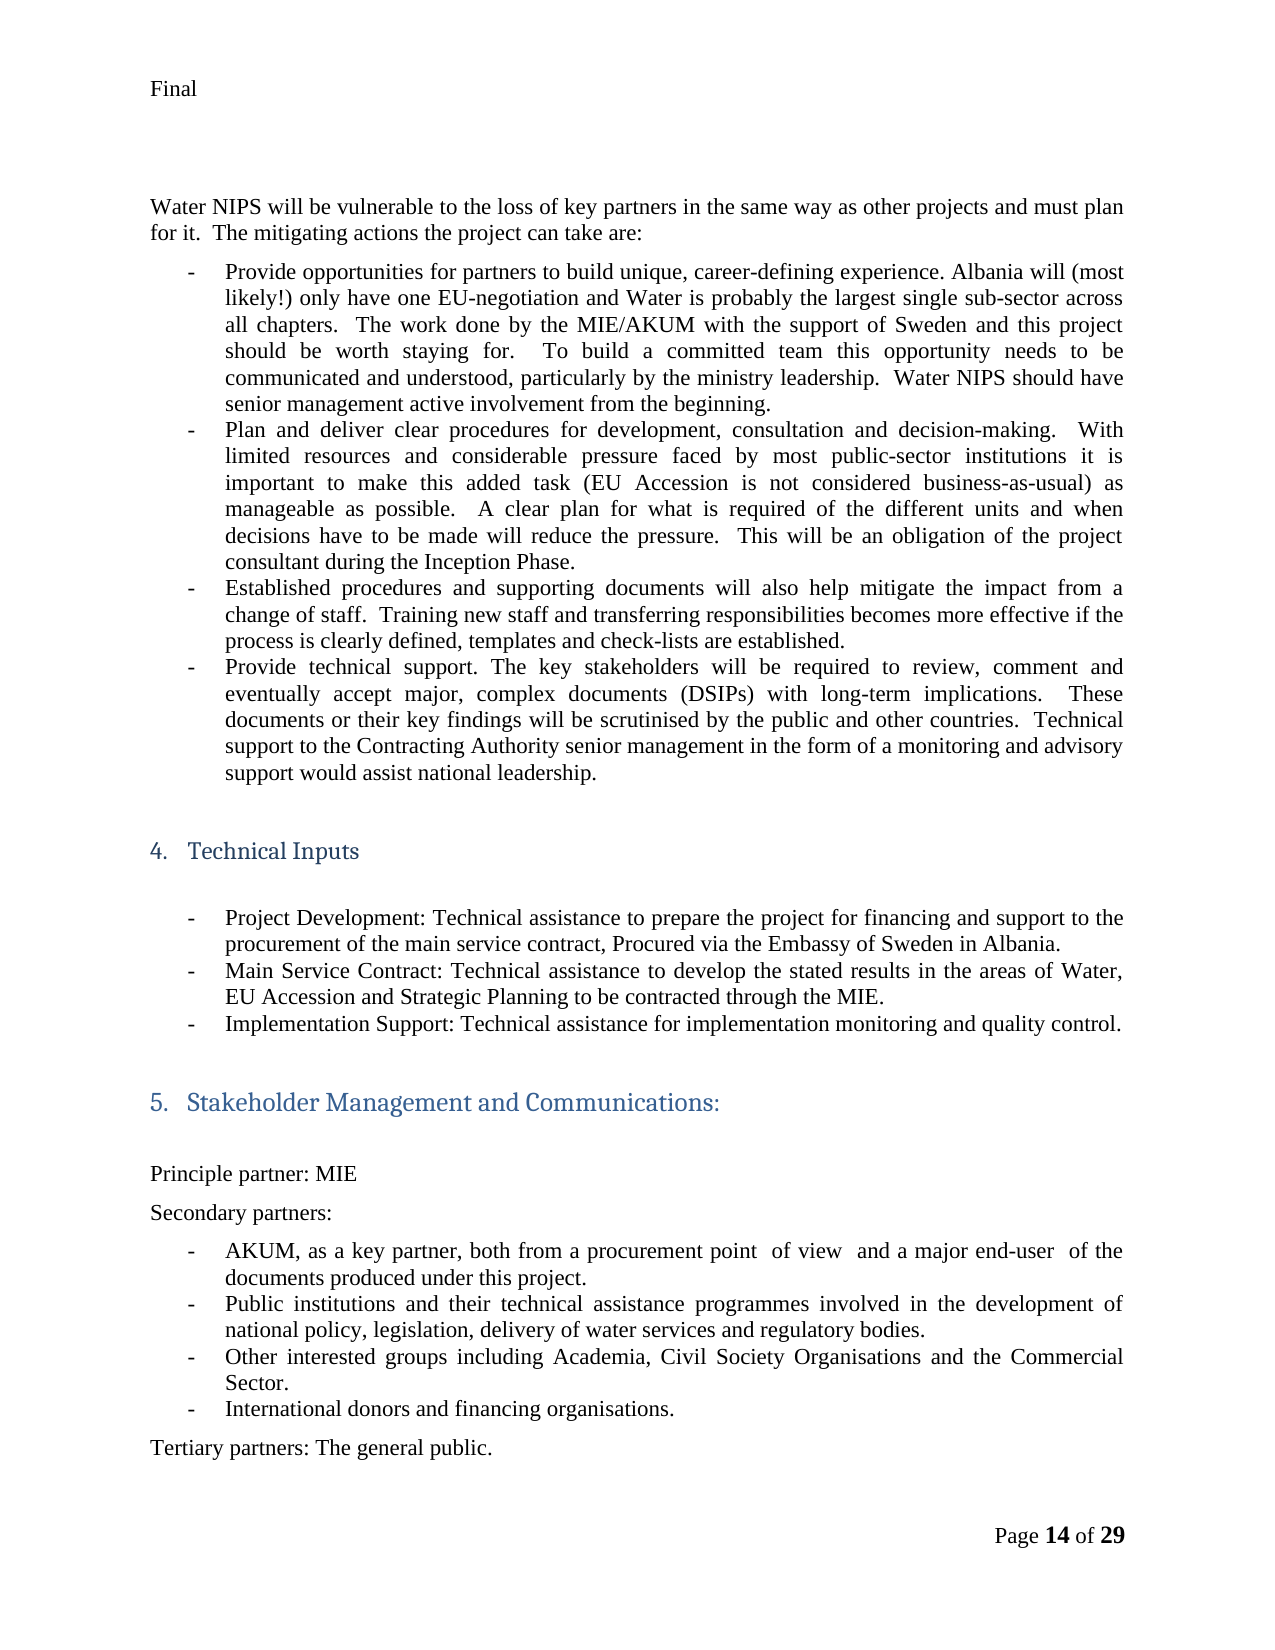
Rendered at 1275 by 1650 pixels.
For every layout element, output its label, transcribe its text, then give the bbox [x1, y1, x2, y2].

text Secondary partners: [150, 1198, 1125, 1225]
list AKUM, as a key partner, both from a procurement point of view and a major end-user of the documents produced under this project. [187, 1237, 1125, 1290]
list Main Service Contract: Technical assistance to develop the stated results in the areas of Water, EU Accession and Strategic Planning to be contracted through the MIE. [187, 957, 1125, 1009]
text Tertiary partners: The general public. [150, 1434, 1125, 1461]
list International donors and financing organisations. [187, 1396, 1125, 1422]
subtitle Technical Inputs [150, 837, 1125, 865]
list Implementation Support: Technical assistance for implementation monitoring and quality control. [187, 1009, 1125, 1036]
list Established procedures and supporting documents will also help mitigate the impact from a change of staff. Training new staff and transferring responsibilities becomes more effective if the process is clearly defined, templates and check-lists are established. [187, 574, 1125, 653]
list Other interested groups including Academia, Civil Society Organisations and the Commercial Sector. [187, 1343, 1125, 1396]
list Provide technical support. The key stakeholders will be required to review, comment and eventually accept major, complex documents (DSIPs) with long-term implications. These documents or their key findings will be scrutinised by the public and other countries. Technical support to the Contracting Authority senior management in the form of a monitoring and advisory support would assist national leadership. [187, 653, 1125, 785]
text Water NIPS will be vulnerable to the loss of key partners in the same way as other projects and must plan for it. The mitigating actions the project can take are: [150, 193, 1125, 246]
list Public institutions and their technical assistance programmes involved in the development of national policy, legislation, delivery of water services and regulatory bodies. [187, 1290, 1125, 1343]
list Plan and deliver clear procedures for development, consultation and decision-making. With limited resources and considerable pressure faced by most public-sector institutions it is important to make this added task (EU Accession is not considered business-as-usual) as manageable as possible. A clear plan for what is required of the different units and when decisions have to be made will reduce the pressure. This will be an obligation of the project consultant during the Inception Phase. [187, 416, 1125, 574]
list Provide opportunities for partners to build unique, career-defining experience. Albania will (most likely!) only have one EU-negotiation and Water is probably the largest single sub-sector across all chapters. The work done by the MIE/AKUM with the support of Sweden and this project should be worth staying for. To build a committed team this opportunity needs to be communicated and understood, particularly by the ministry leadership. Water NIPS should have senior management active involvement from the beginning. [187, 258, 1125, 416]
list Project Development: Technical assistance to prepare the project for financing and support to the procurement of the main service contract, Procured via the Embassy of Sweden in Albania. [187, 904, 1125, 957]
text Principle partner: MIE [150, 1160, 1125, 1186]
subtitle Stakeholder Management and Communications: [150, 1087, 1125, 1118]
